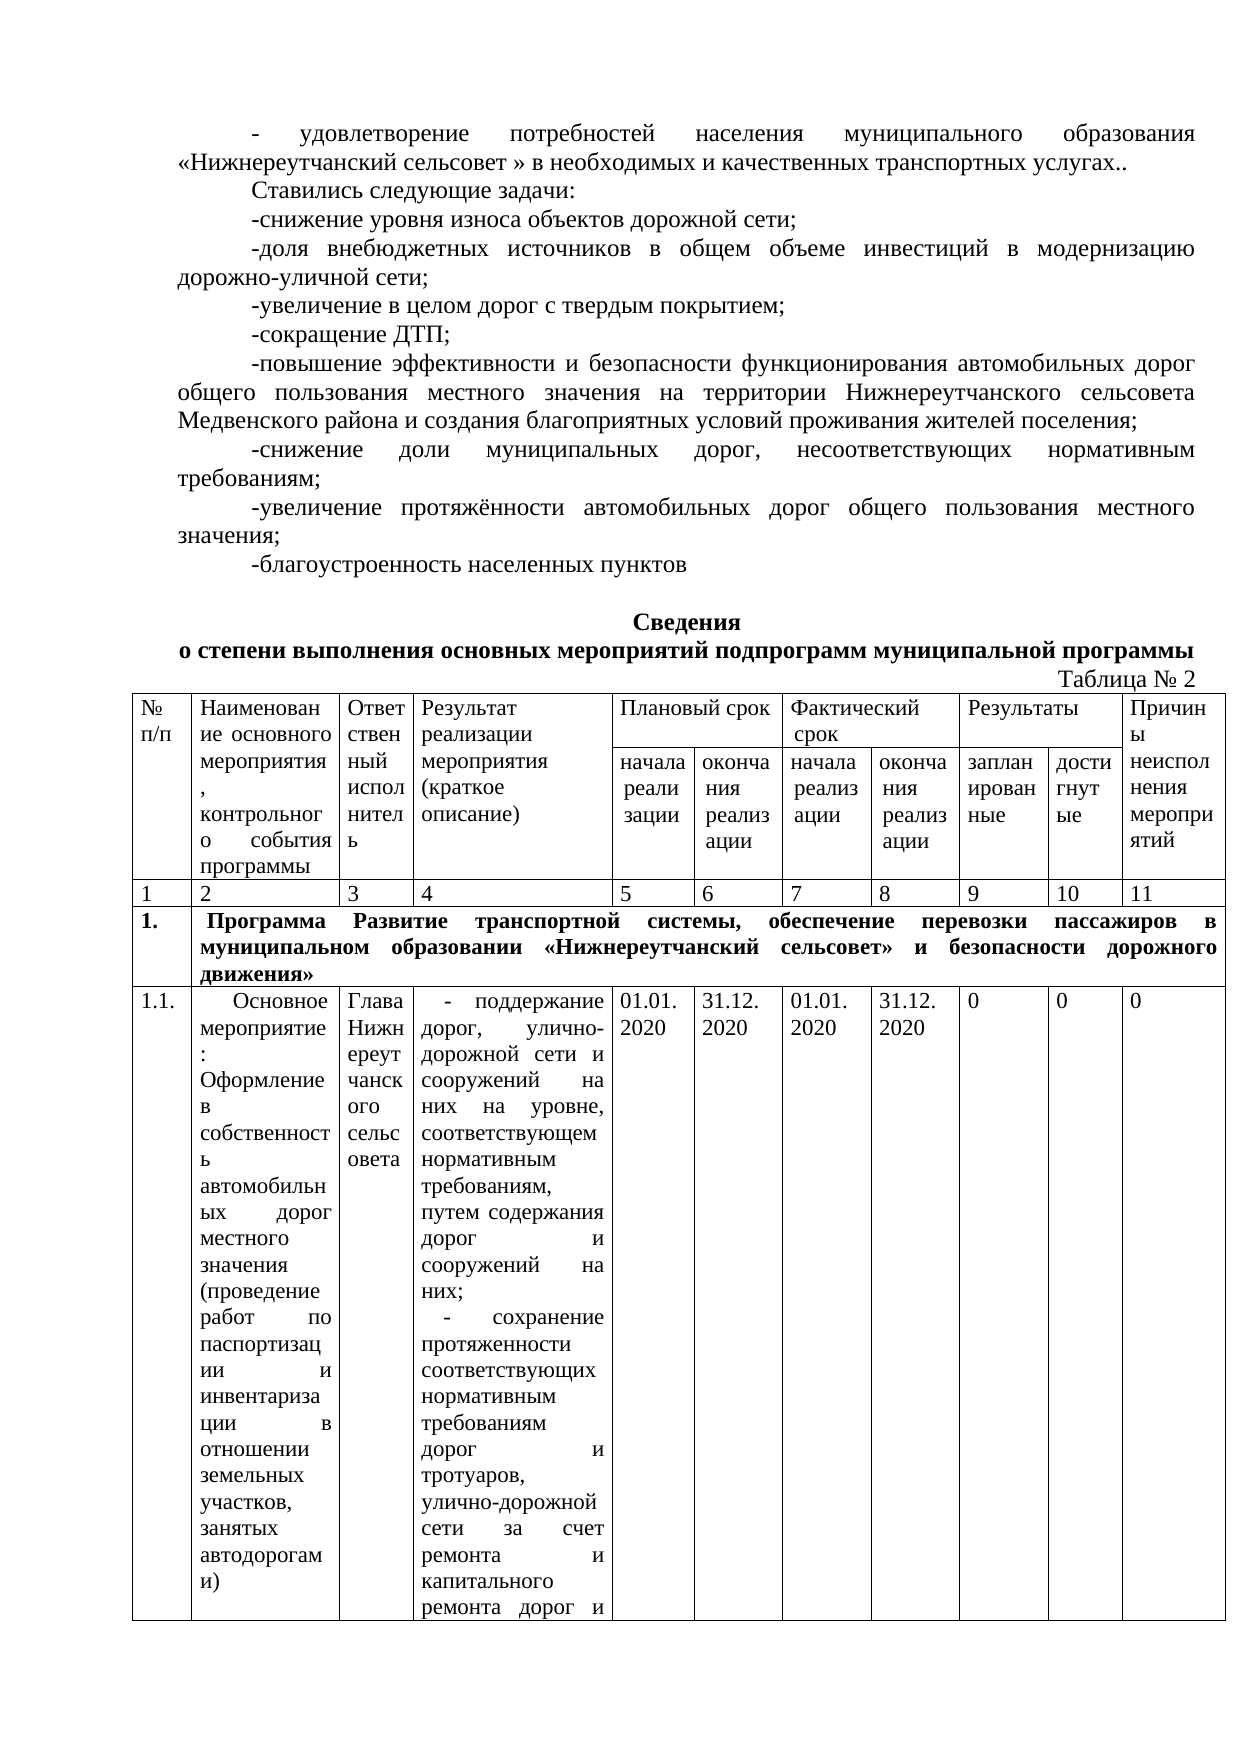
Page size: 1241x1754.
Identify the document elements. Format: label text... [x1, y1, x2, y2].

table_cell 0 [1123, 987, 1225, 1620]
table_header Фактический срок [783, 694, 959, 747]
table_cell начала реализации [613, 748, 694, 879]
table_cell начала реализации [783, 748, 871, 879]
table_cell окончания реализации [872, 748, 959, 879]
table_cell 31.12. 2020 [695, 987, 782, 1620]
text Ставились следующие задачи: [177, 176, 1196, 204]
text - удовлетворение потребностей населения муниципального образования «Нижнереутчанский сельсовет » в необходимых и качественных транспортных услугах.. [177, 118, 1196, 176]
text -сокращение ДТП; [177, 319, 1196, 348]
table_cell 8 [872, 880, 959, 906]
text -благоустроенность населенных пунктов [177, 549, 1196, 578]
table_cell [340, 987, 413, 1620]
text о степени выполнения основных мероприятий подпрограмм муниципальной программы [177, 636, 1196, 664]
table_header Ответственный исполнитель [340, 694, 413, 879]
table_header Результат реализации мероприятия (краткое описание) [414, 694, 612, 879]
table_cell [414, 987, 612, 1620]
table_cell 01.01. 2020 [613, 987, 694, 1620]
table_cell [192, 987, 339, 1620]
table_cell 4 [414, 880, 612, 906]
table_header Плановый срок [613, 694, 782, 747]
table_cell запланированные [960, 748, 1048, 879]
table_cell 2 [192, 880, 339, 906]
table_cell 1. [133, 907, 191, 986]
table_cell окончания реализации [695, 748, 782, 879]
text -снижение уровня износа объектов дорожной сети; [177, 204, 1196, 233]
table_cell 3 [340, 880, 413, 906]
text -повышение эффективности и безопасности функционирования автомобильных дорог общего пользования местного значения на территории Нижнереутчанского сельсовета Медвенского района и создания благоприятных условий проживания жителей поселения; [177, 348, 1196, 434]
table_header Причины неисполнения мероприятий [1123, 694, 1225, 879]
table_cell 5 [613, 880, 694, 906]
text Сведения [177, 607, 1196, 636]
table_cell 0 [1049, 987, 1122, 1620]
table_cell Программа Развитие транспортной системы, обеспечение перевозки пассажиров в муниципальном образовании «Нижнереутчанский сельсовет» и безопасности дорожного движения» [192, 907, 1225, 986]
table_cell 9 [960, 880, 1048, 906]
table_header № п/п [133, 694, 191, 879]
text Таблица № 2 [177, 664, 1196, 693]
text -увеличение протяжённости автомобильных дорог общего пользования местного значения; [177, 492, 1196, 549]
table_cell 1 [133, 880, 191, 906]
table_cell 31.12. 2020 [872, 987, 959, 1620]
table_cell 1.1. [133, 987, 191, 1620]
table_cell 0 [960, 987, 1048, 1620]
text -доля внебюджетных источников в общем объеме инвестиций в модернизацию дорожно-уличной сети; [177, 233, 1196, 291]
table_cell 6 [695, 880, 782, 906]
table_cell 11 [1123, 880, 1225, 906]
table_cell 01.01. 2020 [783, 987, 871, 1620]
table_header Наименование основного мероприятия, контрольного события программы [192, 694, 339, 879]
table_cell 7 [783, 880, 871, 906]
text -увеличение в целом дорог с твердым покрытием; [177, 291, 1196, 319]
table_cell 10 [1049, 880, 1122, 906]
text -снижение доли муниципальных дорог, несоответствующих нормативным требованиям; [177, 434, 1196, 492]
table_cell достигнутые [1049, 748, 1122, 879]
table_header Результаты [960, 694, 1122, 747]
